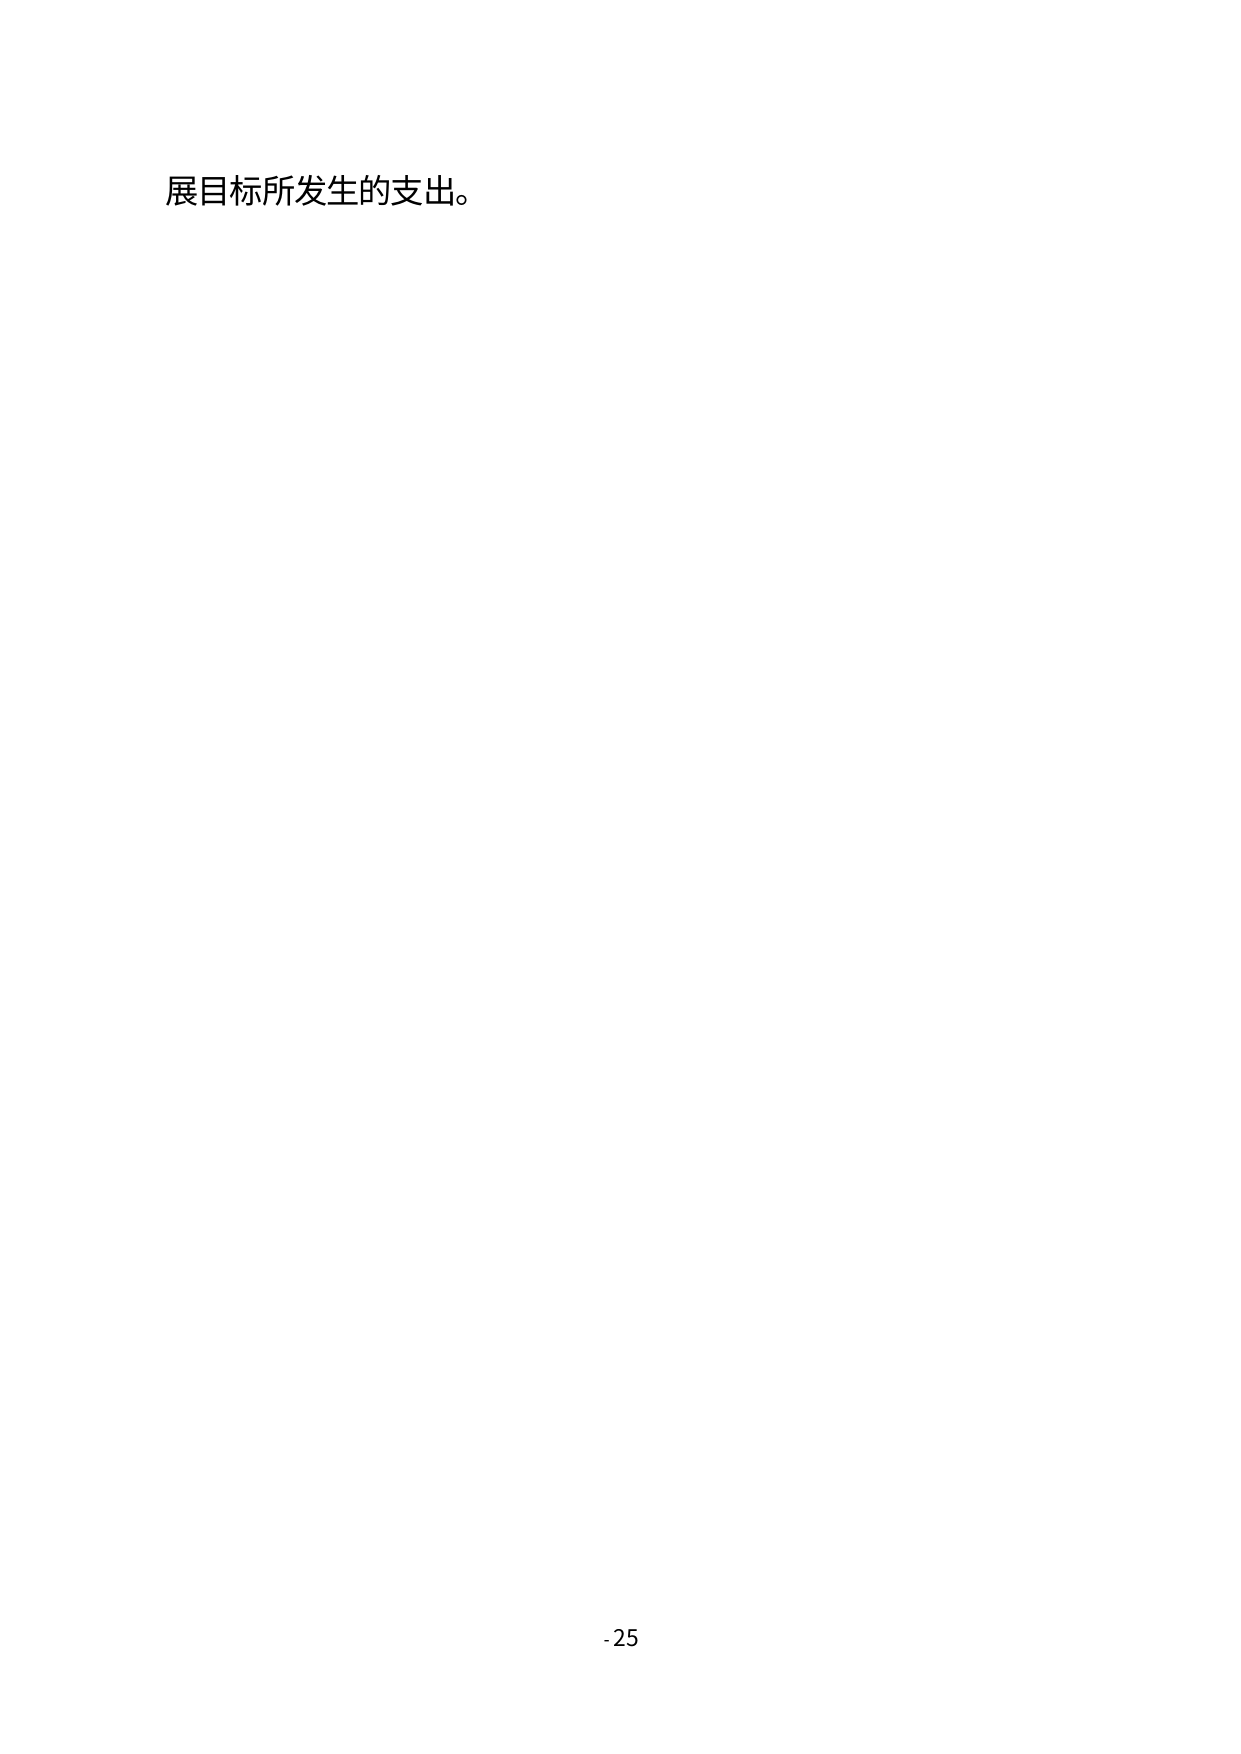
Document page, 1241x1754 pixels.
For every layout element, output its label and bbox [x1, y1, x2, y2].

text [165, 164, 1087, 213]
